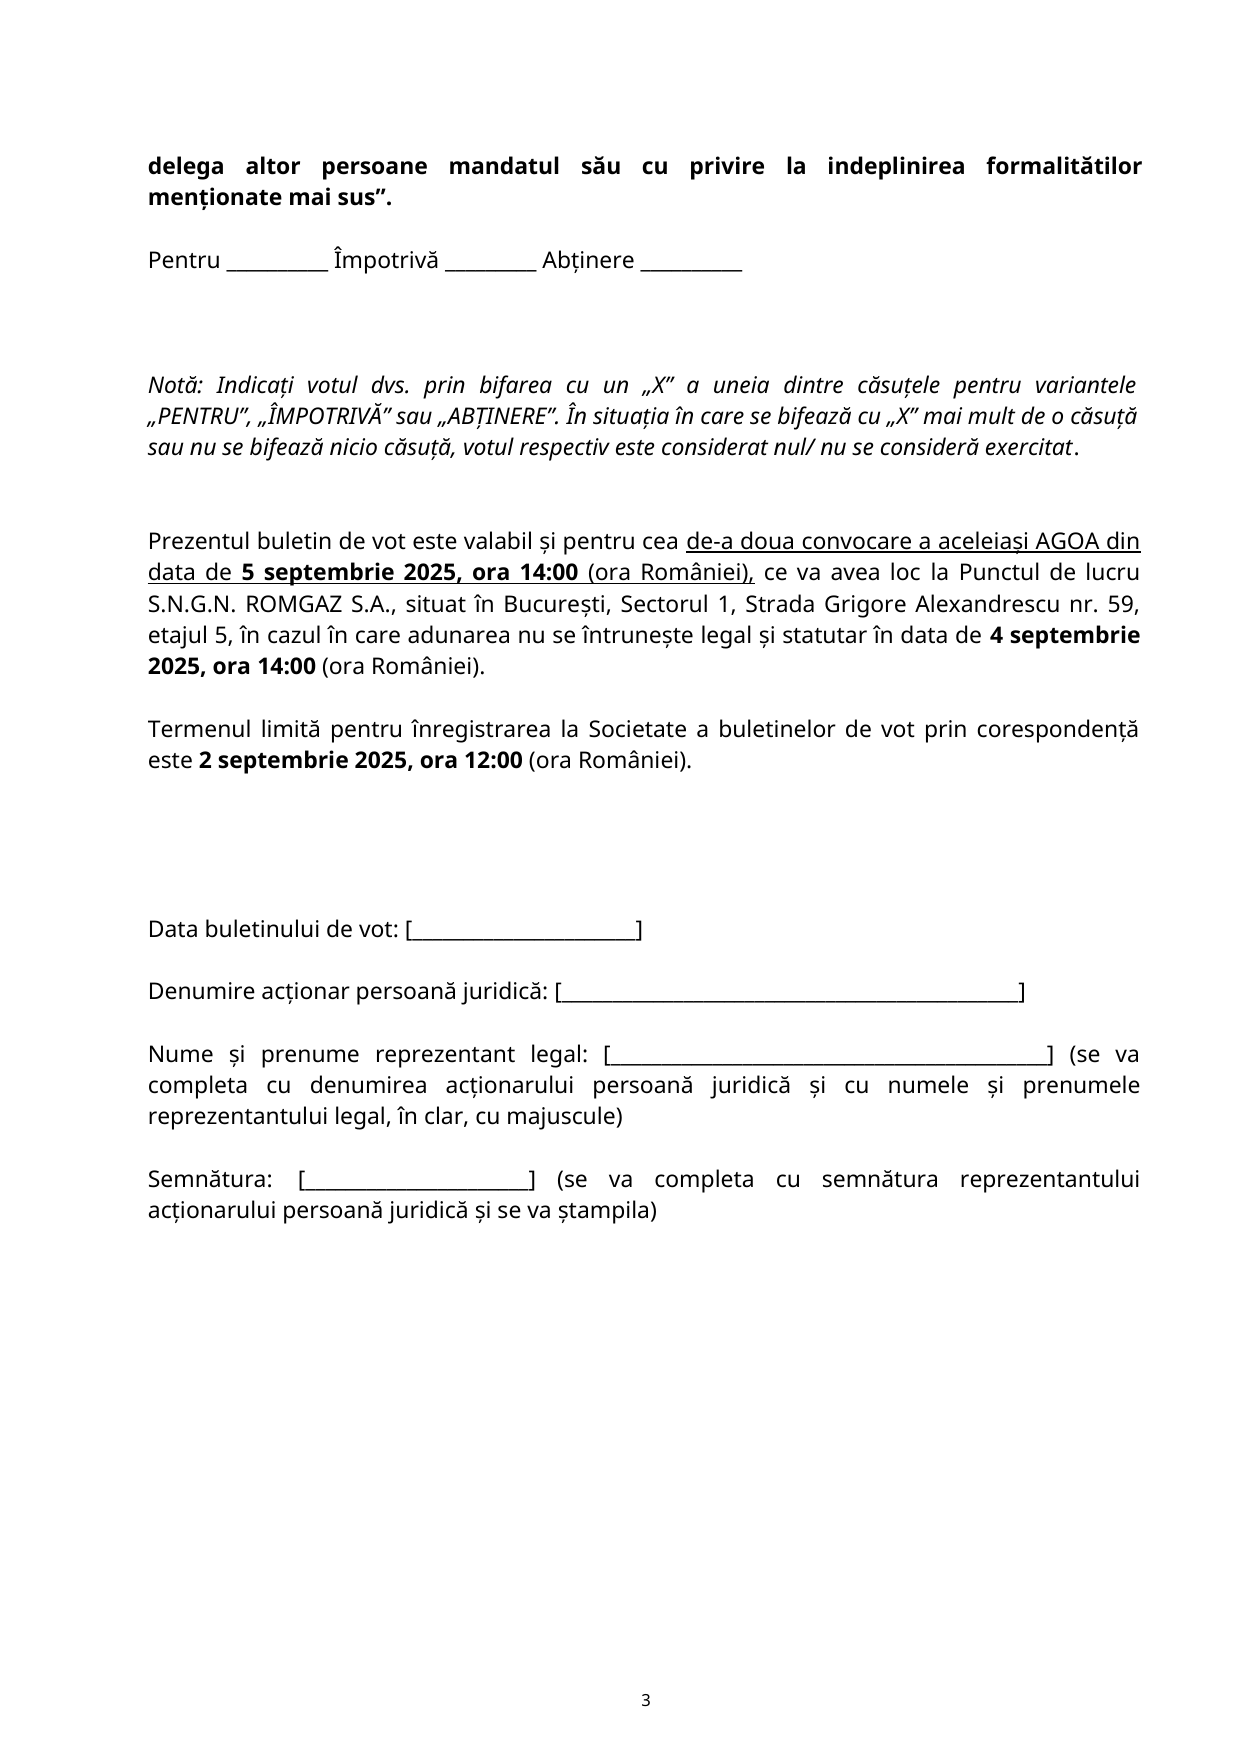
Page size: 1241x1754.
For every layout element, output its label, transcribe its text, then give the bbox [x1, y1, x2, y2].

text Semnătura: [______________________] (se va completa cu semnătura reprezentantului acţionarului persoană juridică şi se va ştampila) [148, 1162, 1141, 1225]
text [148, 150, 1144, 212]
text Notă: Indicaţi votul dvs. prin bifarea cu un „X” a uneia dintre căsuţele pentru variantele „PENTRU”, „ÎMPOTRIVĂ” sau „ABŢINERE”. În situaţia în care se bifează cu „X” mai mult de o căsuţă sau nu se bifează nicio căsuţă, votul respectiv este considerat nul/ nu se consideră exercitat. [148, 369, 1141, 462]
text Data buletinului de vot: [______________________] [148, 912, 1141, 944]
text Pentru __________ Împotrivă _________ Abţinere __________ [148, 244, 1141, 275]
text Prezentul buletin de vot este valabil şi pentru cea de-a doua convocare a aceleiaşi AGOA din data de 5 septembrie 2025, ora 14:00 (ora României), ce va avea loc la Punctul de lucru S.N.G.N. ROMGAZ S.A., situat în București, Sectorul 1, Strada Grigore Alexandrescu nr. 59, etajul 5, în cazul în care adunarea nu se întruneşte legal şi statutar în data de 4 septembrie 2025, ora 14:00 (ora României). [148, 525, 1141, 681]
text Nume şi prenume reprezentant legal: [___________________________________________] (se va completa cu denumirea acţionarului persoană juridică şi cu numele şi prenumele reprezentantului legal, în clar, cu majuscule) [148, 1037, 1141, 1131]
text Termenul limită pentru înregistrarea la Societate a buletinelor de vot prin corespondenţă este 2 septembrie 2025, ora 12:00 (ora României). [148, 712, 1141, 775]
text Denumire acţionar persoană juridică: [_____________________________________________] [148, 975, 1141, 1006]
